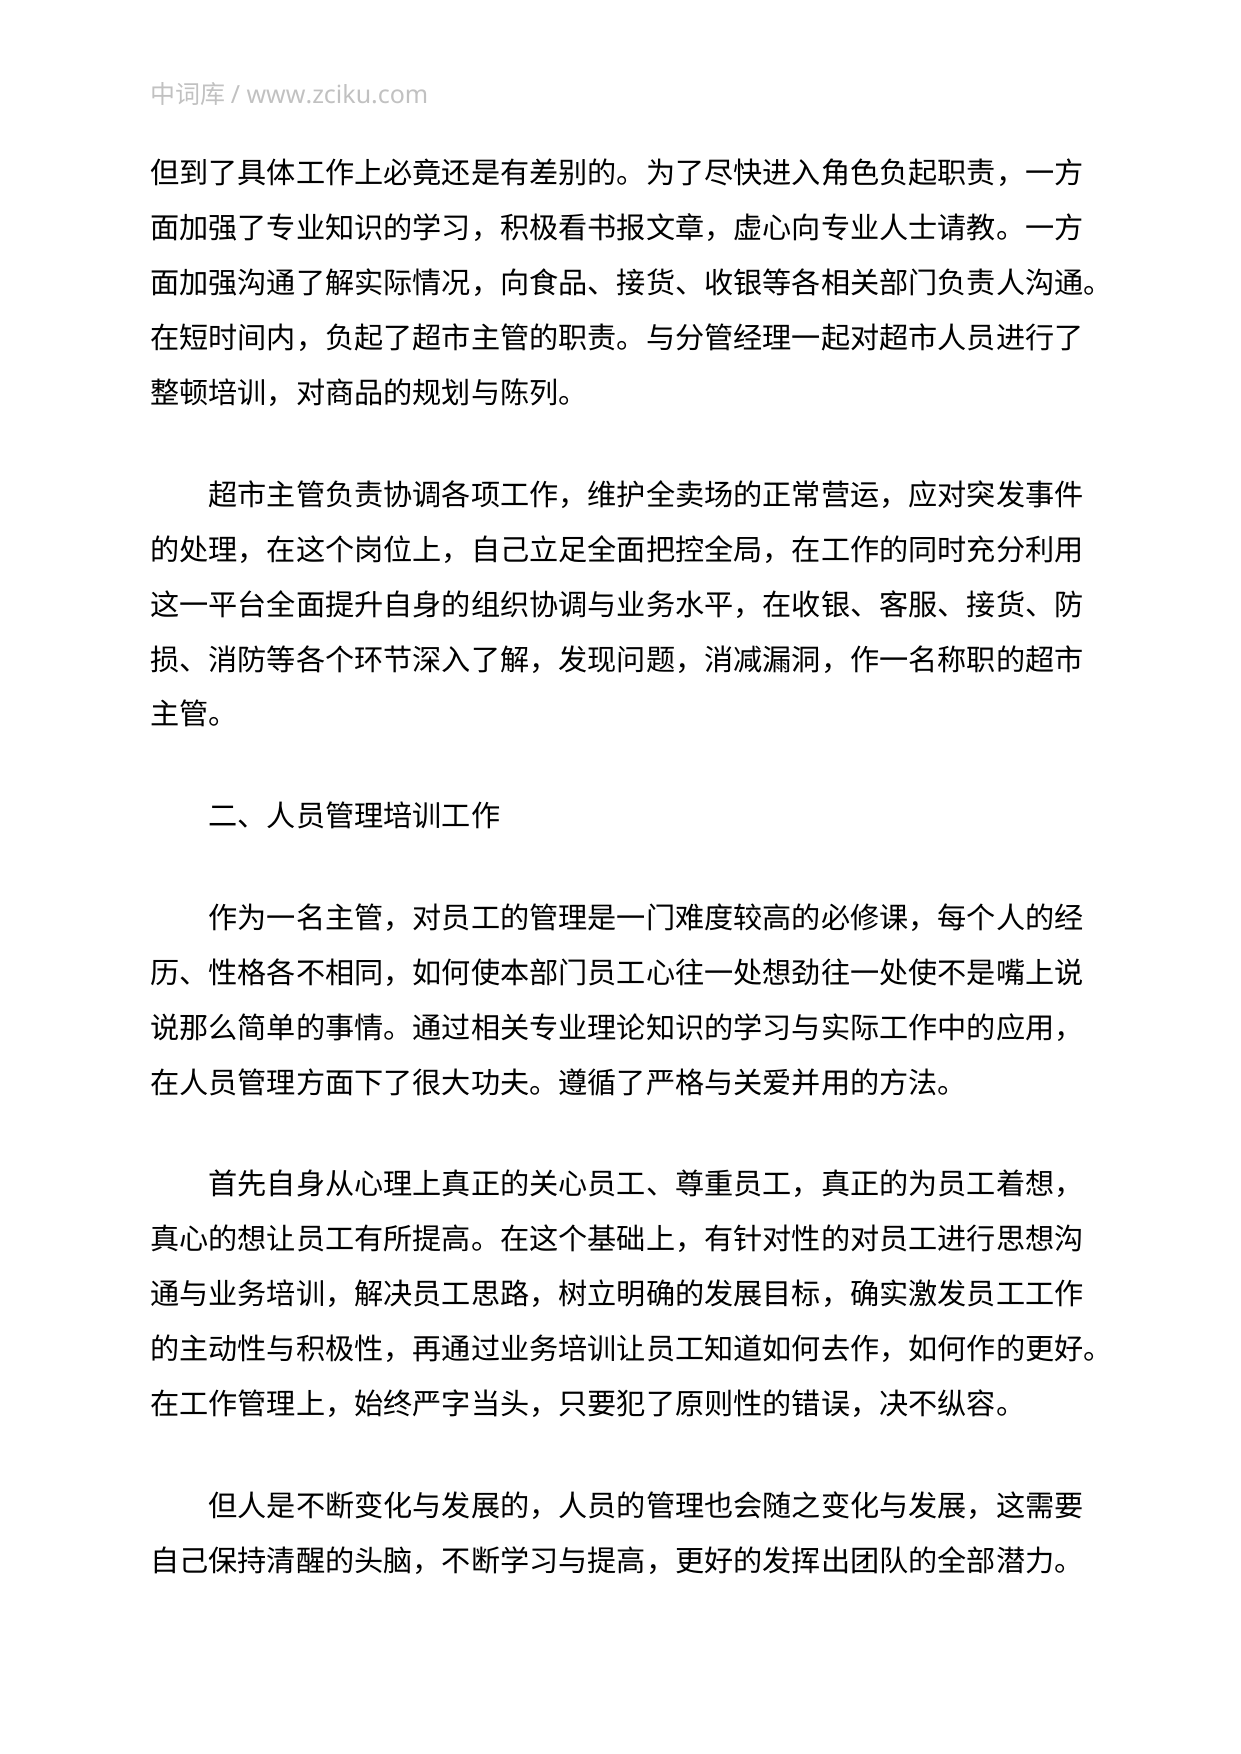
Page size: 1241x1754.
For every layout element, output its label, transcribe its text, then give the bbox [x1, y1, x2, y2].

text 超市主管负责协调各项工作，维护全卖场的正常营运，应对突发事件的处理，在这个岗位上，自己立足全面把控全局，在工作的同时充分利用这一平台全面提升自身的组织协调与业务水平，在收银、客服、接货、防损、消防等各个环节深入了解，发现问题，消减漏洞，作一名称职的超市主管。 [150, 471, 1090, 733]
text 但人是不断变化与发展的，人员的管理也会随之变化与发展，这需要自己保持清醒的头脑，不断学习与提高，更好的发挥出团队的全部潜力。 [150, 1482, 1090, 1579]
text 二、人员管理培训工作 [150, 793, 1090, 835]
text 首先自身从心理上真正的关心员工、尊重员工，真正的为员工着想，真心的想让员工有所提高。在这个基础上，有针对性的对员工进行思想沟通与业务培训，解决员工思路，树立明确的发展目标，确实激发员工工作的主动性与积极性，再通过业务培训让员工知道如何去作，如何作的更好。在工作管理上，始终严字当头，只要犯了原则性的错误，决不纵容。 [150, 1161, 1090, 1423]
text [150, 150, 1090, 412]
text 作为一名主管，对员工的管理是一门难度较高的必修课，每个人的经历、性格各不相同，如何使本部门员工心往一处想劲往一处使不是嘴上说说那么简单的事情。通过相关专业理论知识的学习与实际工作中的应用，在人员管理方面下了很大功夫。遵循了严格与关爱并用的方法。 [150, 894, 1090, 1101]
